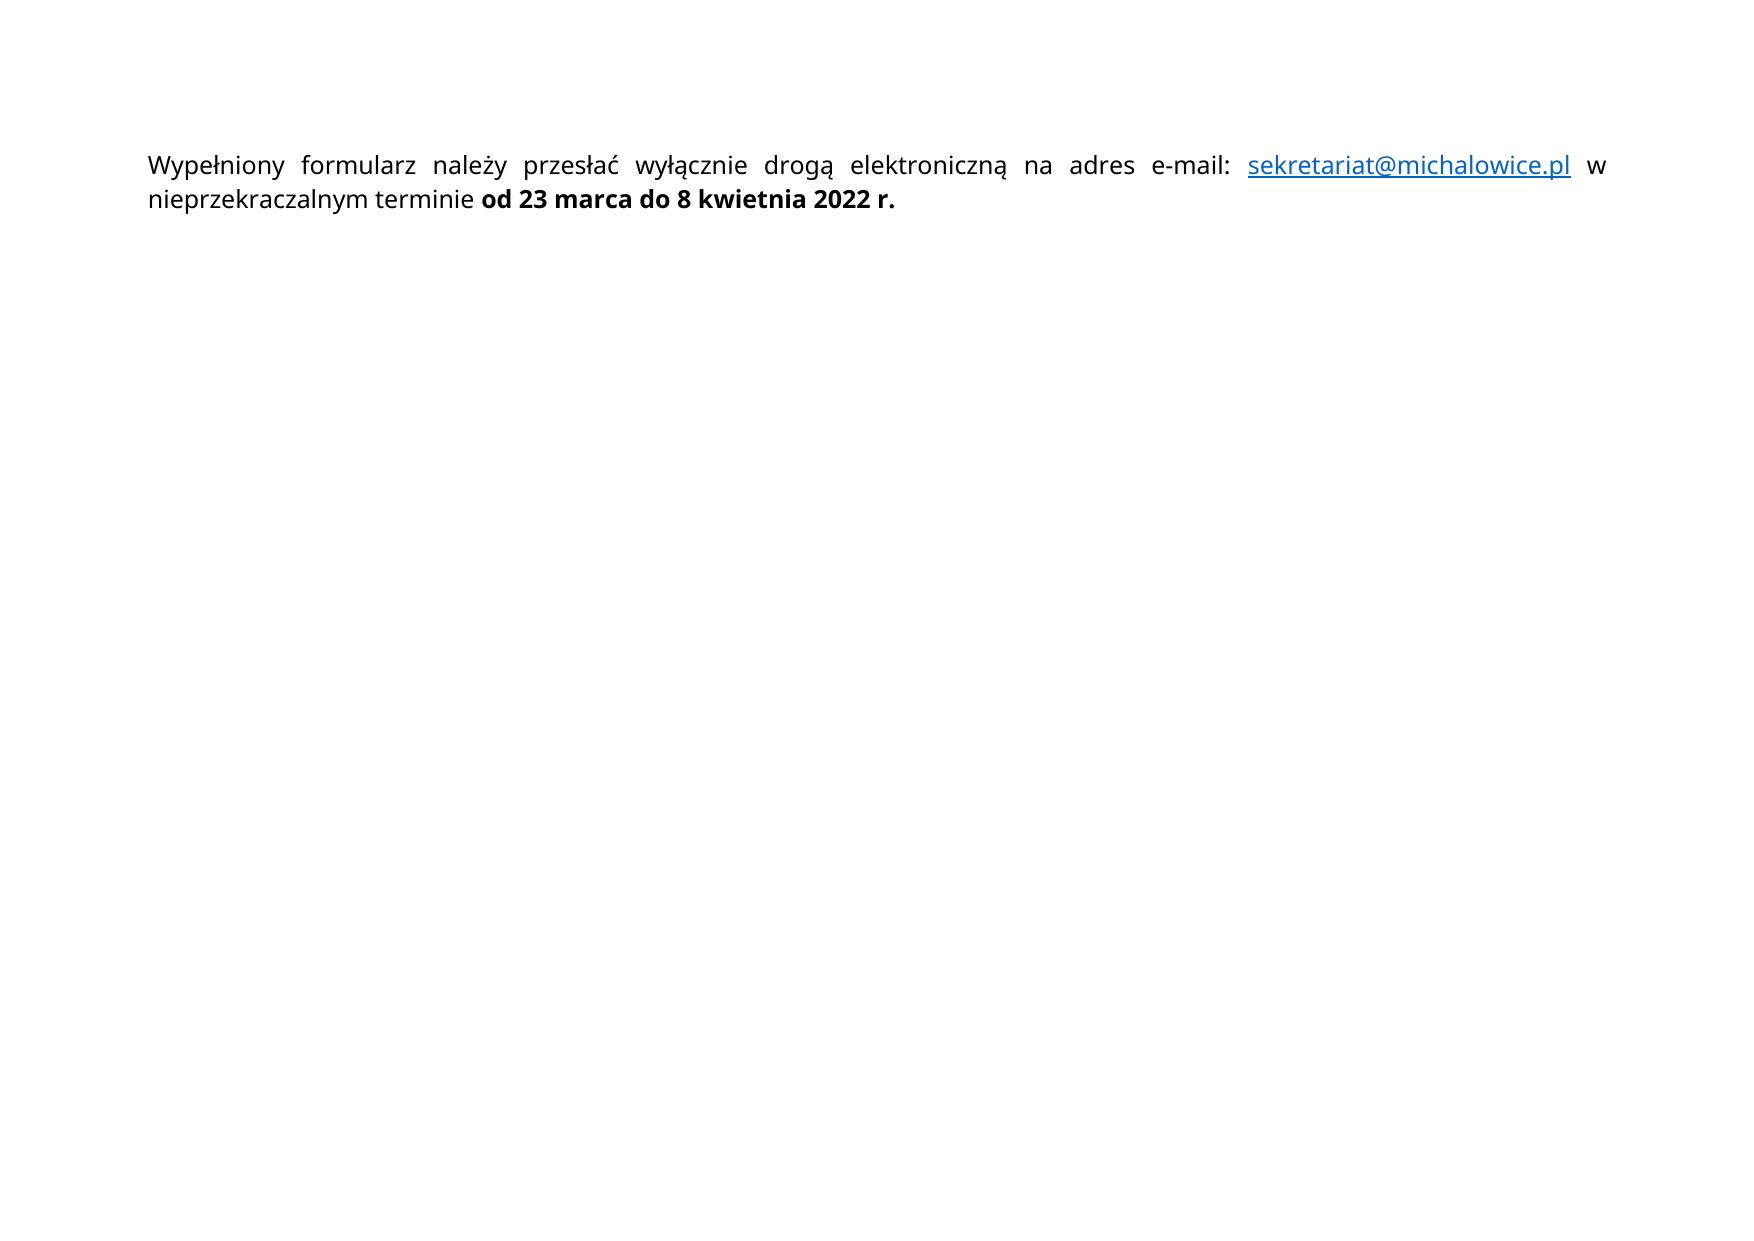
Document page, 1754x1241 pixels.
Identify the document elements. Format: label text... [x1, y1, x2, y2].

text Wypełniony formularz należy przesłać wyłącznie drogą elektroniczną na adres e-mail: sekretariat@michalowice.pl w nieprzekraczalnym terminie od 23 marca do 8 kwietnia 2022 r. [148, 148, 1606, 216]
